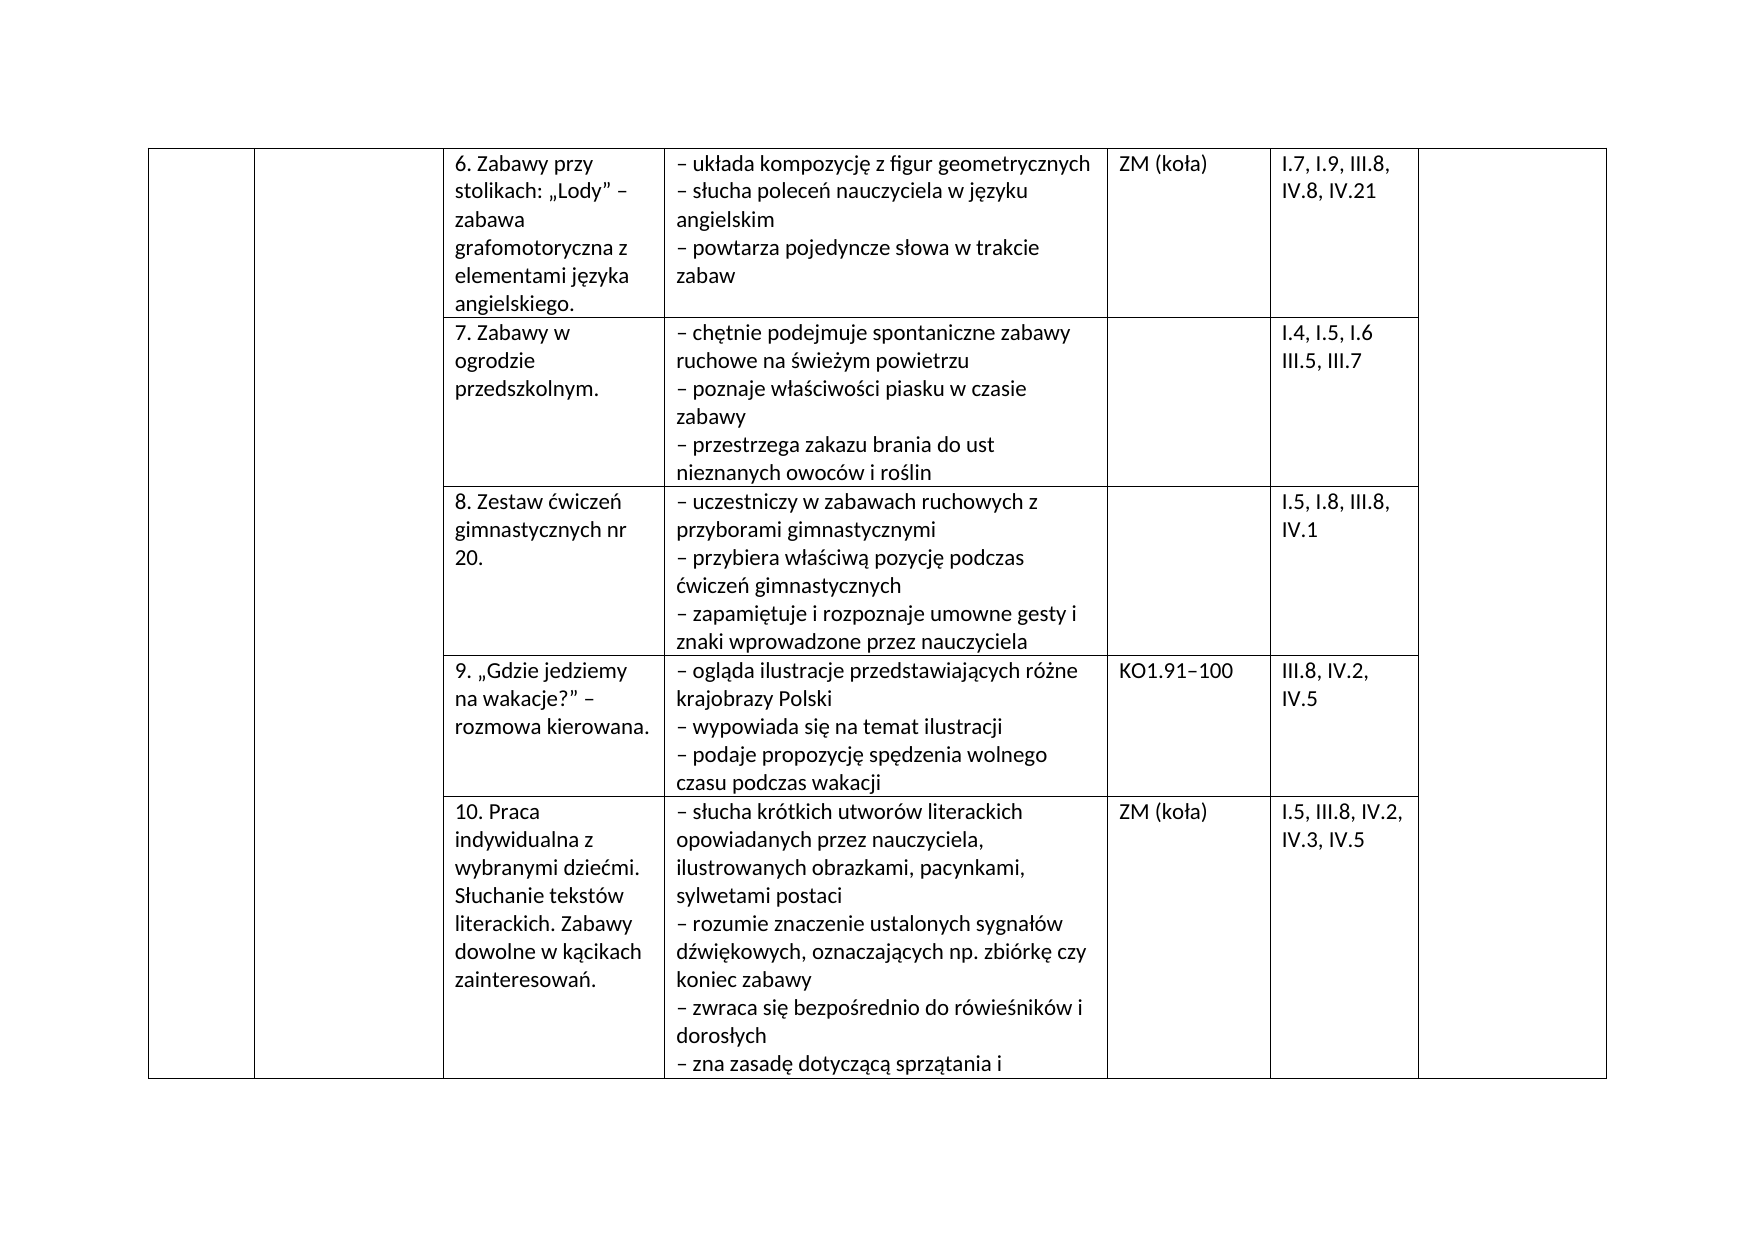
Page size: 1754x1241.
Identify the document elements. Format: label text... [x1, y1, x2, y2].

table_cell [665, 797, 1107, 1077]
table_cell [1108, 487, 1270, 655]
table_cell I.4, I.5, I.6 III.5, III.7 [1271, 318, 1418, 486]
table_cell – uczestniczy w zabawach ruchowych z przyborami gimnastycznymi – przybiera właściwą pozycję podczas ćwiczeń gimnastycznych – zapamiętuje i rozpoznaje umowne gesty i znaki wprowadzone przez nauczyciela [665, 487, 1107, 655]
table_cell KO1.91–100 [1108, 656, 1270, 796]
table_cell – chętnie podejmuje spontaniczne zabawy ruchowe na świeżym powietrzu – poznaje właściwości piasku w czasie zabawy – przestrzega zakazu brania do ust nieznanych owoców i roślin [665, 318, 1107, 486]
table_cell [444, 797, 664, 1077]
table_cell 7. Zabawy w ogrodzie przedszkolnym. [444, 318, 664, 486]
table_cell [1108, 318, 1270, 486]
table_cell ZM (koła) [1108, 797, 1270, 1077]
table_cell 6. Zabawy przy stolikach: „Lody” – zabawa grafomotoryczna z elementami języka angielskiego. [444, 149, 664, 317]
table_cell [1271, 797, 1418, 1077]
table_cell ZM (koła) [1108, 149, 1270, 317]
table_cell I.7, I.9, III.8, IV.8, IV.21 [1271, 149, 1418, 317]
table_cell 9. „Gdzie jedziemy na wakacje?” – rozmowa kierowana. [444, 656, 664, 796]
table_cell III.8, IV.2, IV.5 [1271, 656, 1418, 796]
table_cell – ogląda ilustracje przedstawiających różne krajobrazy Polski – wypowiada się na temat ilustracji – podaje propozycję spędzenia wolnego czasu podczas wakacji [665, 656, 1107, 796]
table_cell I.5, I.8, III.8, IV.1 [1271, 487, 1418, 655]
table_cell – układa kompozycję z figur geometrycznych – słucha poleceń nauczyciela w języku angielskim – powtarza pojedyncze słowa w trakcie zabaw [665, 149, 1107, 317]
table_cell 8. Zestaw ćwiczeń gimnastycznych nr 20. [444, 487, 664, 655]
